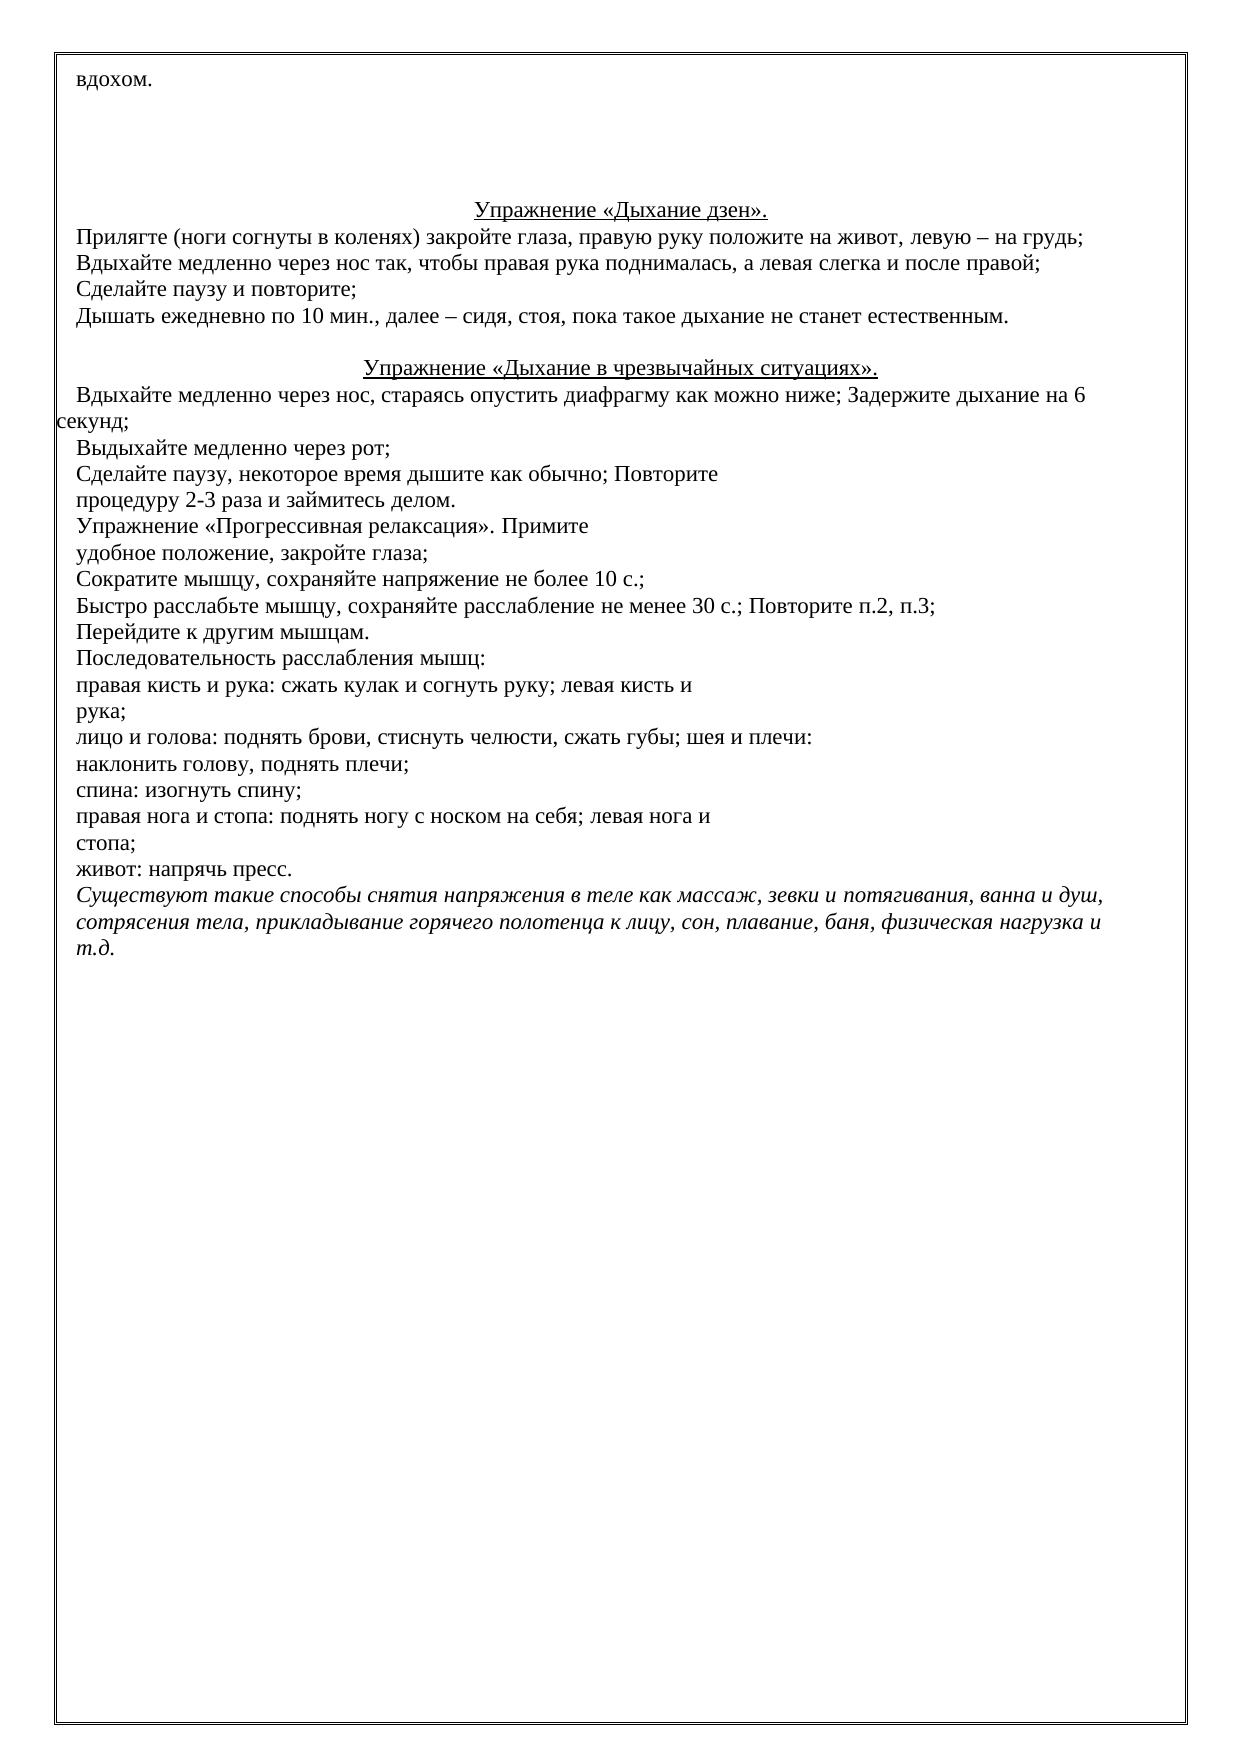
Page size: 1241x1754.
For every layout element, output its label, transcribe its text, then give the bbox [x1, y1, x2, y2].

text Быстро расслабьте мышцу, сохраняйте расслабление не менее 30 с.; Повторите п.2, п.3; [76, 592, 987, 618]
text Сократите мышцу, сохраняйте напряжение не более 10 с.; [76, 565, 1178, 592]
text Перейдите к другим мышцам. [76, 618, 1178, 644]
text Выдыхайте медленно через рот; [76, 433, 1178, 460]
text Сделайте паузу и повторите; [76, 275, 1178, 302]
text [76, 64, 780, 91]
text правая кисть и рука: сжать кулак и согнуть руку; левая кисть и рука; [76, 671, 723, 723]
text Дышать ежедневно по 10 мин., далее – сидя, стоя, пока такое дыхание не станет естественным. [76, 302, 1178, 328]
text Прилягте (ноги согнуты в коленях) закройте глаза, правую руку положите на живот, левую – на грудь; [57, 223, 1130, 249]
text Последовательность расслабления мышц: [76, 644, 1178, 671]
text Вдыхайте медленно через нос, стараясь опустить диафрагму как можно ниже; Задержите дыхание на 6 секунд; [57, 381, 1114, 433]
text лицо и голова: поднять брови, стиснуть челюсти, сжать губы; шея и плечи: наклонить голову, поднять плечи; [76, 723, 887, 776]
text Упражнение «Дыхание в чрезвычайных ситуациях». [162, 354, 1079, 381]
text Сделайте паузу, некоторое время дышите как обычно; Повторите процедуру 2-3 раза и займитесь делом. [76, 460, 780, 513]
text Существуют такие способы снятия напряжения в теле как массаж, зевки и потягивания, ванна и душ, сотрясения тела, прикладывание горячего полотенца к лицу, сон, плавание, баня, физическая нагрузка и т.д. [76, 882, 1114, 961]
text спина: изогнуть спину; [76, 776, 1178, 802]
text Упражнение «Дыхание дзен». [162, 196, 1079, 223]
text правая нога и стопа: поднять ногу с носком на себя; левая нога и стопа; [76, 802, 723, 855]
text Упражнение «Прогрессивная релаксация». Примите удобное положение, закройте глаза; [76, 513, 641, 565]
text Вдыхайте медленно через нос так, чтобы правая рука поднималась, а левая слегка и после правой; [76, 249, 1178, 275]
text живот: напрячь пресс. [76, 855, 1178, 882]
